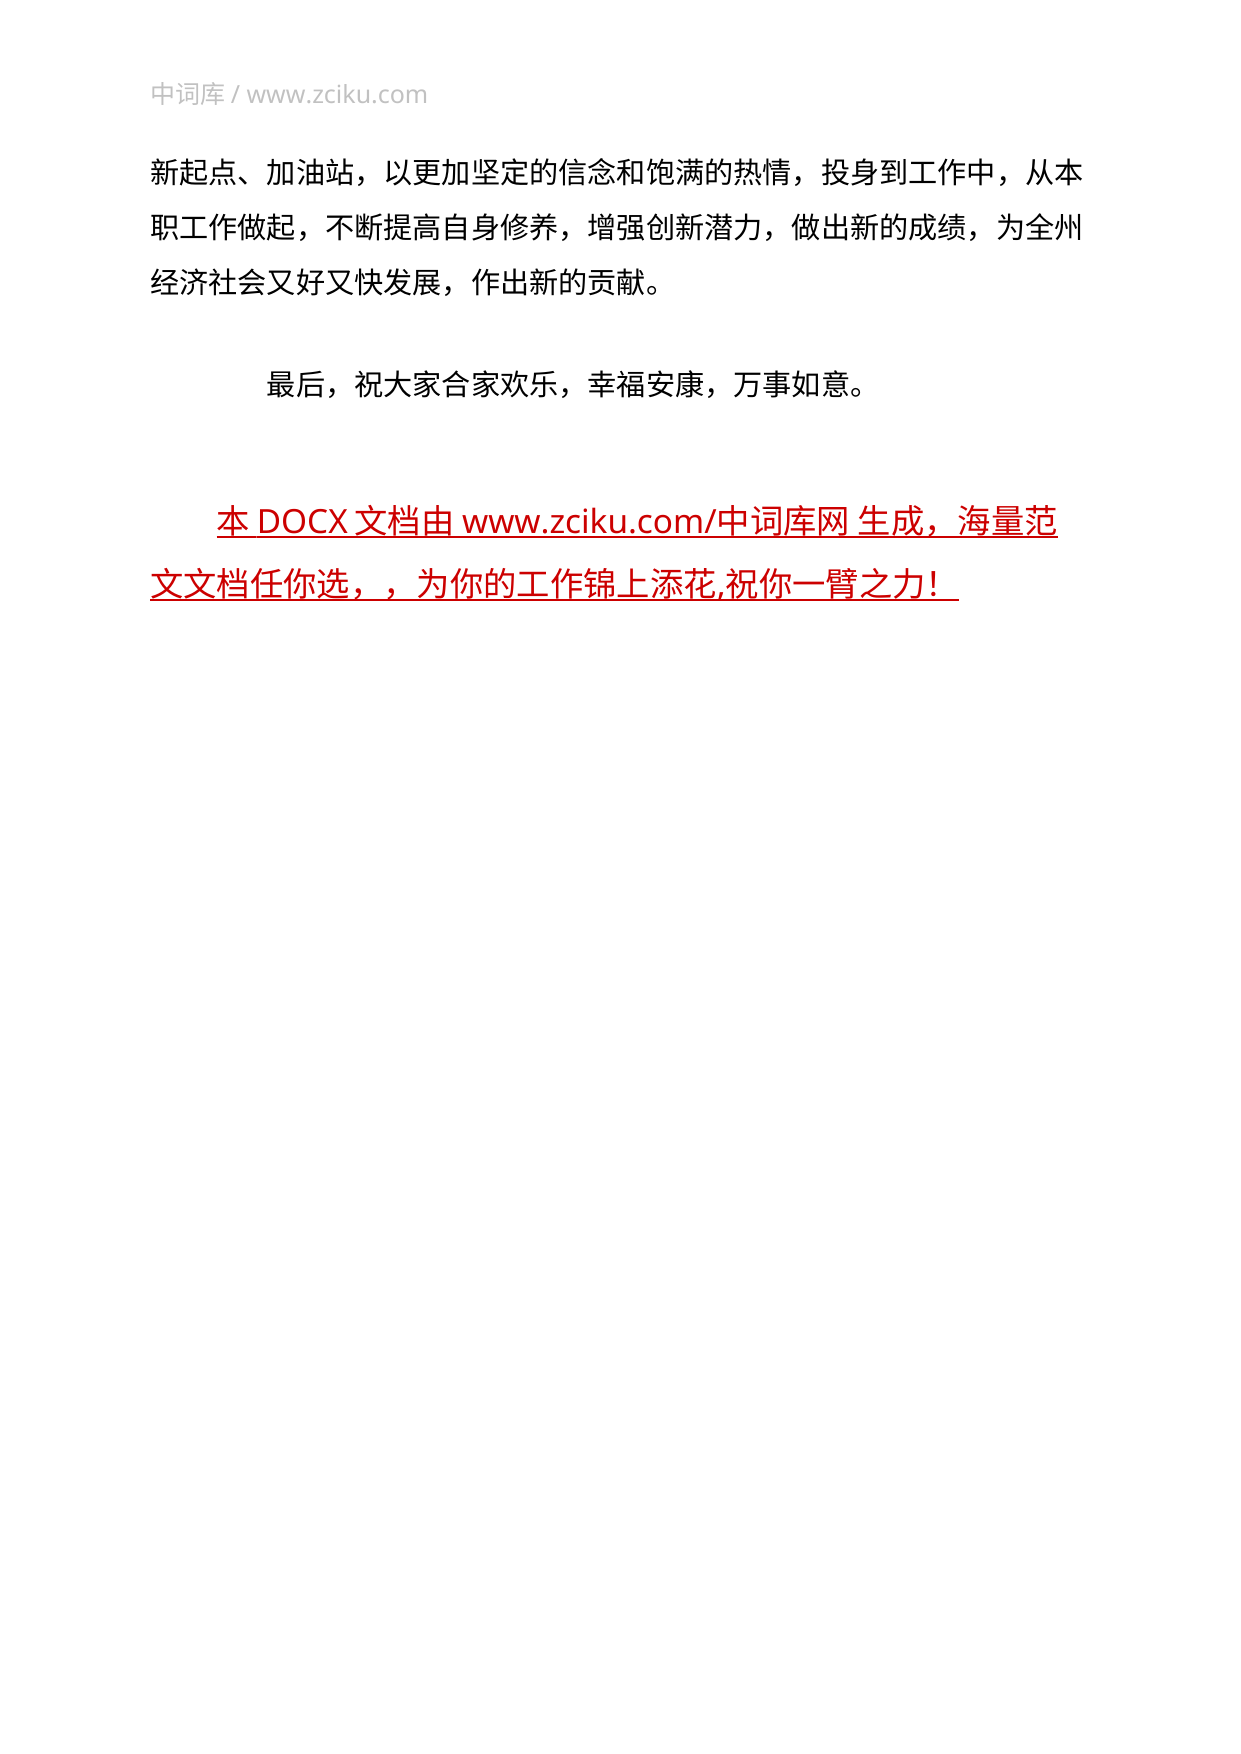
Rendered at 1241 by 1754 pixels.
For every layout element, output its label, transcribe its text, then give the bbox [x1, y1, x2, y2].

text 本DOCX文档由 www.zciku.com/中词库网 生成，海量范文文档任你选，，为你的工作锦上添花,祝你一臂之力！ [150, 494, 1090, 606]
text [150, 150, 1090, 302]
text 最后，祝大家合家欢乐，幸福安康，万事如意。 [150, 362, 1090, 404]
